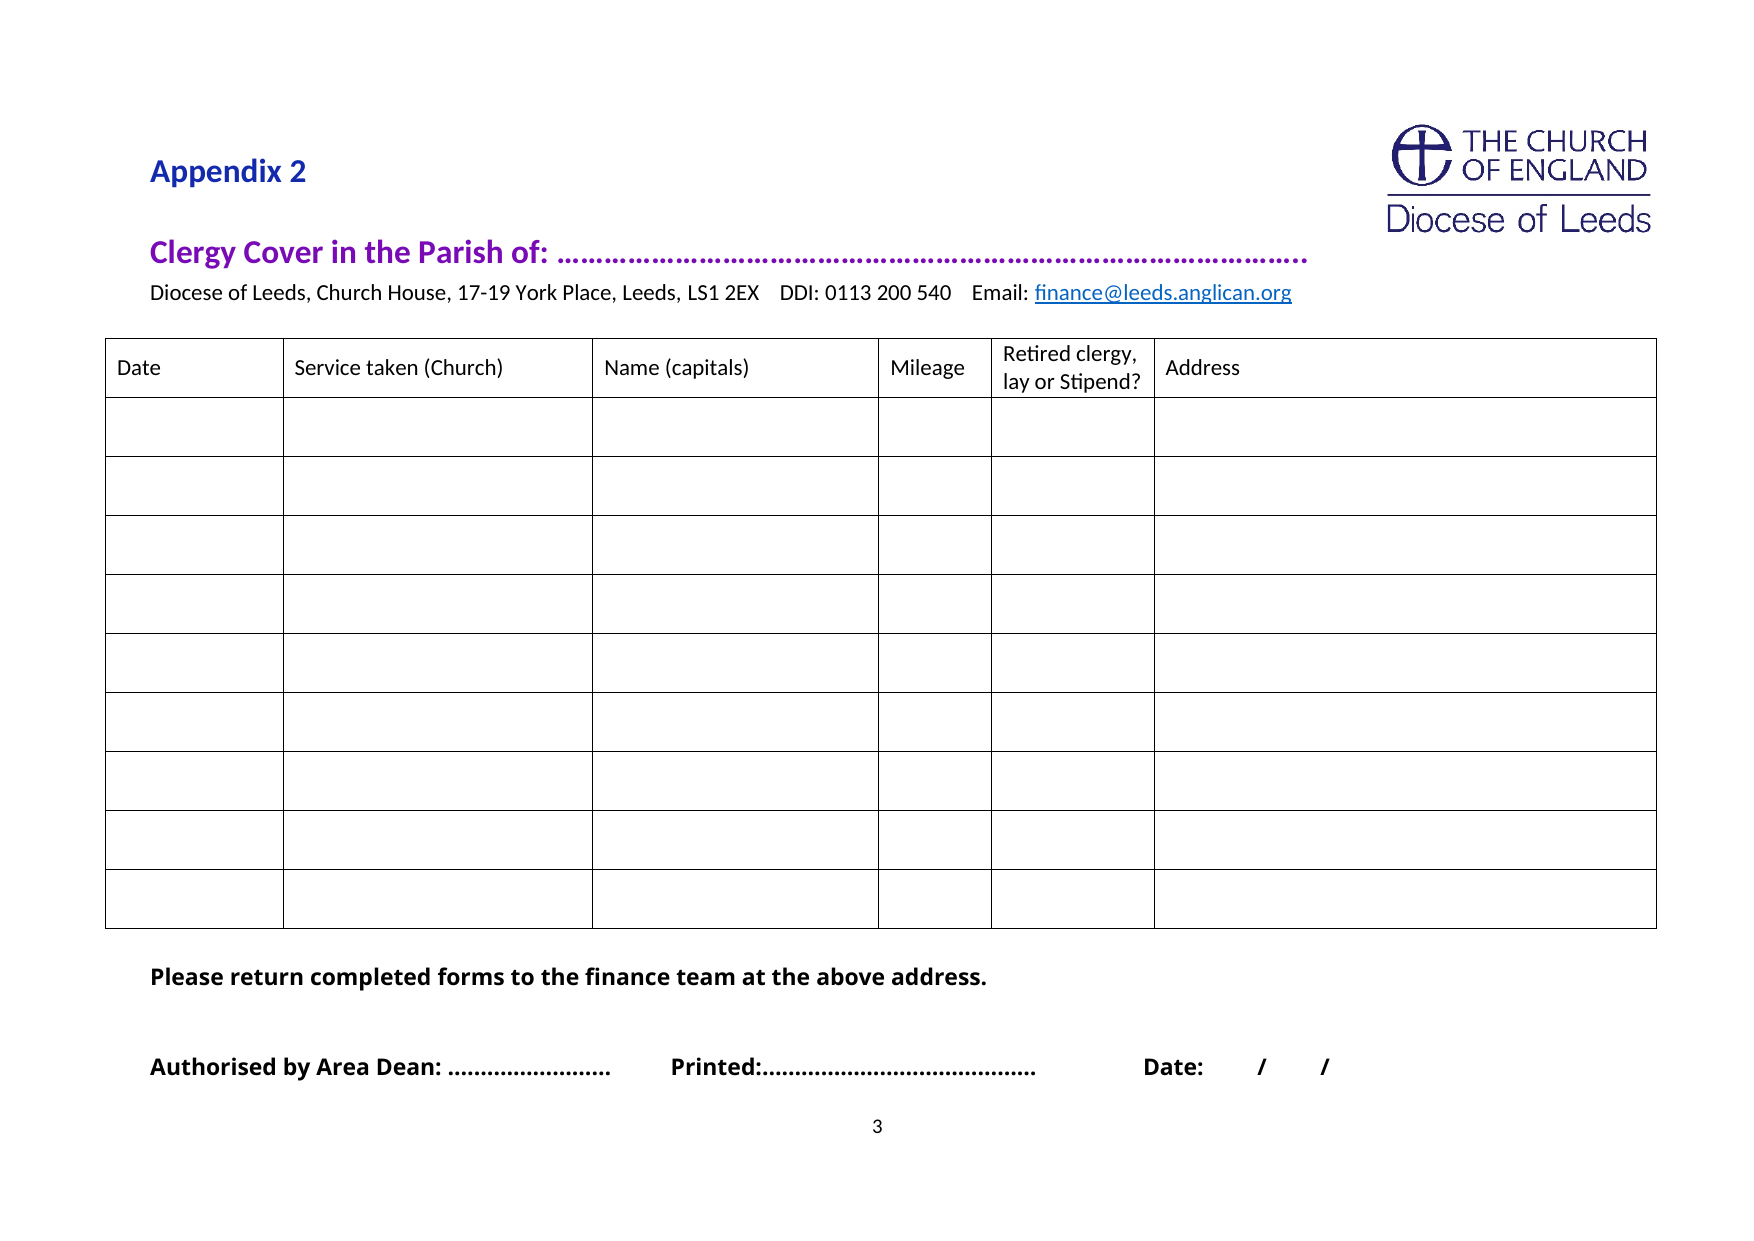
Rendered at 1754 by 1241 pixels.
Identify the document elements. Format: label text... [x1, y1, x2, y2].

table_cell [879, 870, 991, 928]
table_cell [284, 811, 592, 869]
text Please return completed forms to the finance team at the above address. [150, 960, 1604, 992]
text Authorised by Area Dean: .…………………… Printed:…………………………………… Date: / / [150, 1051, 1604, 1082]
table_cell [593, 811, 878, 869]
table_header Address [1155, 339, 1656, 397]
text Diocese of Leeds, Church House, 17-19 York Place, Leeds, LS1 2EX DDI: 0113 200 540 Email: finance@leeds.anglican.org [150, 278, 1604, 306]
table_cell [1155, 693, 1656, 751]
table_cell [106, 457, 283, 515]
table_cell [879, 398, 991, 456]
table_header Retired clergy, lay or Stipend? [992, 339, 1154, 397]
table_cell [593, 516, 878, 574]
table_cell [879, 752, 991, 810]
table_cell [593, 634, 878, 692]
table_cell [284, 398, 592, 456]
table_cell [106, 575, 283, 633]
table_cell [106, 634, 283, 692]
table_cell [1155, 516, 1656, 574]
table_header Name (capitals) [593, 339, 878, 397]
table_cell [284, 870, 592, 928]
table_cell [284, 575, 592, 633]
table_cell [1155, 870, 1656, 928]
table_cell [992, 457, 1154, 515]
table_cell [593, 752, 878, 810]
table_cell [992, 516, 1154, 574]
table_cell [992, 693, 1154, 751]
text Clergy Cover in the Parish of: ………………………………………………………………………………….. [150, 231, 1604, 272]
table_cell [992, 634, 1154, 692]
table_cell [106, 752, 283, 810]
table_cell [593, 870, 878, 928]
table_cell [1155, 457, 1656, 515]
table_cell [284, 752, 592, 810]
text Appendix 2 [150, 150, 1604, 191]
picture [1381, 116, 1657, 240]
table_header Mileage [879, 339, 991, 397]
table_cell [879, 516, 991, 574]
table_cell [1155, 634, 1656, 692]
table_cell [106, 811, 283, 869]
table_cell [992, 752, 1154, 810]
table_header Service taken (Church) [284, 339, 592, 397]
table_cell [879, 575, 991, 633]
table_cell [1155, 398, 1656, 456]
table_cell [593, 693, 878, 751]
table_cell [1155, 752, 1656, 810]
table_cell [106, 516, 283, 574]
table_cell [879, 811, 991, 869]
table_cell [992, 811, 1154, 869]
table_cell [593, 575, 878, 633]
table_cell [879, 693, 991, 751]
table_cell [106, 870, 283, 928]
table_cell [593, 398, 878, 456]
table_header Date [106, 339, 283, 397]
table_cell [284, 516, 592, 574]
table_cell [992, 398, 1154, 456]
table_cell [1155, 811, 1656, 869]
table_cell [284, 634, 592, 692]
table_cell [992, 870, 1154, 928]
table_cell [593, 457, 878, 515]
table_cell [106, 693, 283, 751]
table_cell [879, 457, 991, 515]
table_cell [879, 634, 991, 692]
table_cell [106, 398, 283, 456]
table_cell [284, 693, 592, 751]
table_cell [284, 457, 592, 515]
table_cell [992, 575, 1154, 633]
table_cell [1155, 575, 1656, 633]
